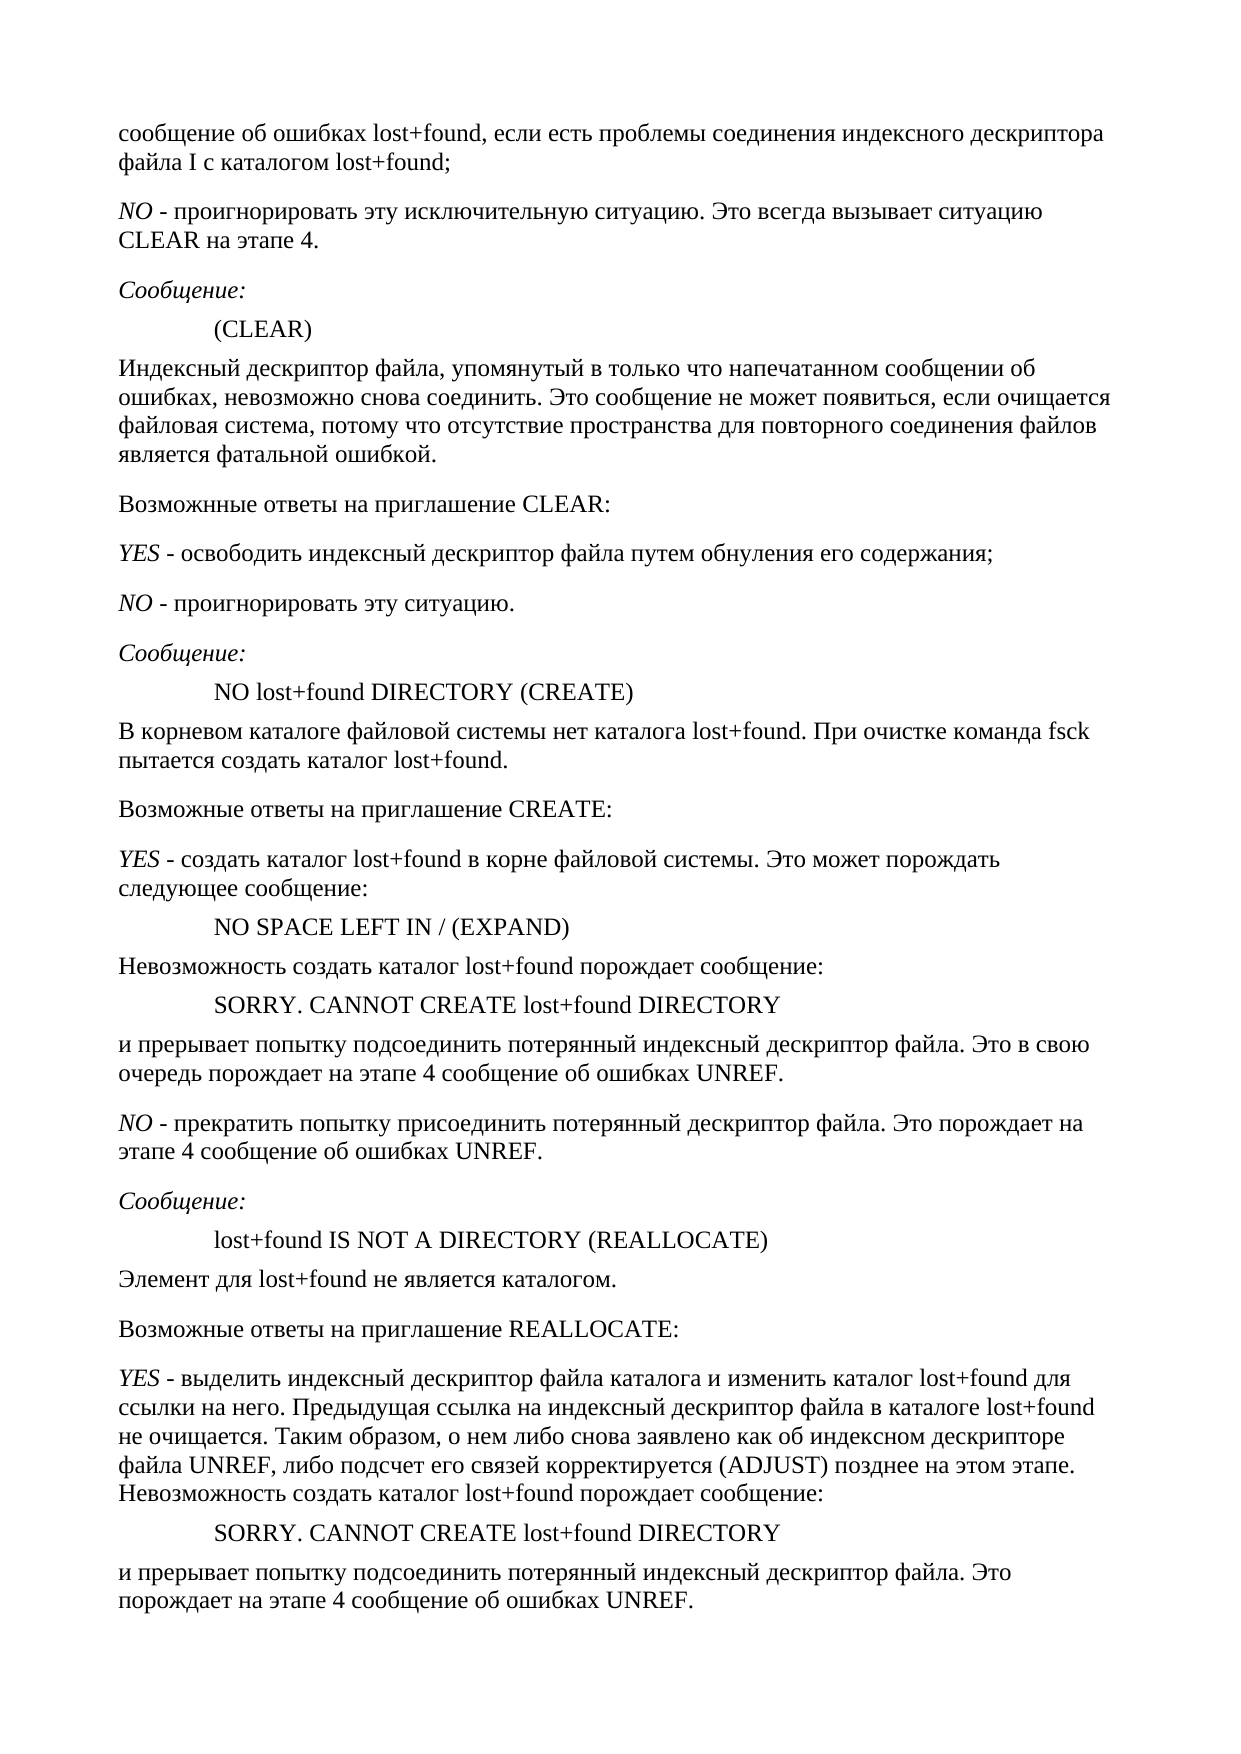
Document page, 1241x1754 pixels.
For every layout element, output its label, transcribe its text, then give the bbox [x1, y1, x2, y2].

text В корневом каталоге файловой системы нет каталога lost+found. При очистке команда fsck пытается создать каталог lost+found. [118, 716, 1122, 773]
text SORRY. CANNOT CREATE lost+found DIRECTORY [118, 1518, 1122, 1546]
text YES - освободить индексный дескриптор файла путем обнуления его содержания; [118, 538, 1122, 567]
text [118, 118, 1122, 176]
text NO - проигнорировать эту исключительную ситуацию. Это всегда вызывает ситуацию CLEAR на этапе 4. [118, 196, 1122, 254]
text NO SPACE LEFT IN / (EXPAND) [118, 912, 1122, 941]
text NO - прекратить попытку присоединить потерянный дескриптор файла. Это порождает на этапе 4 сообщение об ошибках UNREF. [118, 1108, 1122, 1165]
text Сообщение: [118, 638, 1122, 666]
text lost+found IS NOT A DIRECTORY (REALLOCATE) [118, 1225, 1122, 1254]
text Сообщение: [118, 275, 1122, 303]
text NO - проигнорировать эту ситуацию. [118, 588, 1122, 617]
text Возможные ответы на приглашение REALLOCATE: [118, 1314, 1122, 1343]
text YES - создать каталог lost+found в корне файловой системы. Это может порождать следующее сообщение: [118, 844, 1122, 901]
text Сообщение: [118, 1186, 1122, 1215]
text (CLEAR) [118, 314, 1122, 343]
text Индексный дескриптор файла, упомянутый в только что напечатанном сообщении об ошибках, невозможно снова соединить. Это сообщение не может появиться, если очищается файловая система, потому что отсутствие пространства для повторного соединения файлов является фатальной ошибкой. [118, 353, 1122, 468]
text Невозможность создать каталог lost+found порождает сообщение: [118, 951, 1122, 980]
text YES - выделить индексный дескриптор файла каталога и изменить каталог lost+found для ссылки на него. Предыдущая ссылка на индексный дескриптор файла в каталоге lost+found не очищается. Таким образом, о нем либо снова заявлено как об индексном дескрипторе файла UNREF, либо подсчет его связей корректируется (ADJUST) позднее на этом этапе. Невозможность создать каталог lost+found порождает сообщение: [118, 1363, 1122, 1507]
text Возможнные ответы на приглашение CLEAR: [118, 489, 1122, 518]
text Возможные ответы на приглашение CREATE: [118, 794, 1122, 823]
text SORRY. CANNOT CREATE lost+found DIRECTORY [118, 990, 1122, 1019]
text NO lost+found DIRECTORY (CREATE) [118, 677, 1122, 706]
text и прерывает попытку подсоединить потерянный индексный дескриптор файла. Это порождает на этапе 4 сообщение об ошибках UNREF. [118, 1557, 1122, 1614]
text Элемент для lost+found не является каталогом. [118, 1264, 1122, 1293]
text и прерывает попытку подсоединить потерянный индексный дескриптор файла. Это в свою очередь порождает на этапе 4 сообщение об ошибках UNREF. [118, 1029, 1122, 1087]
